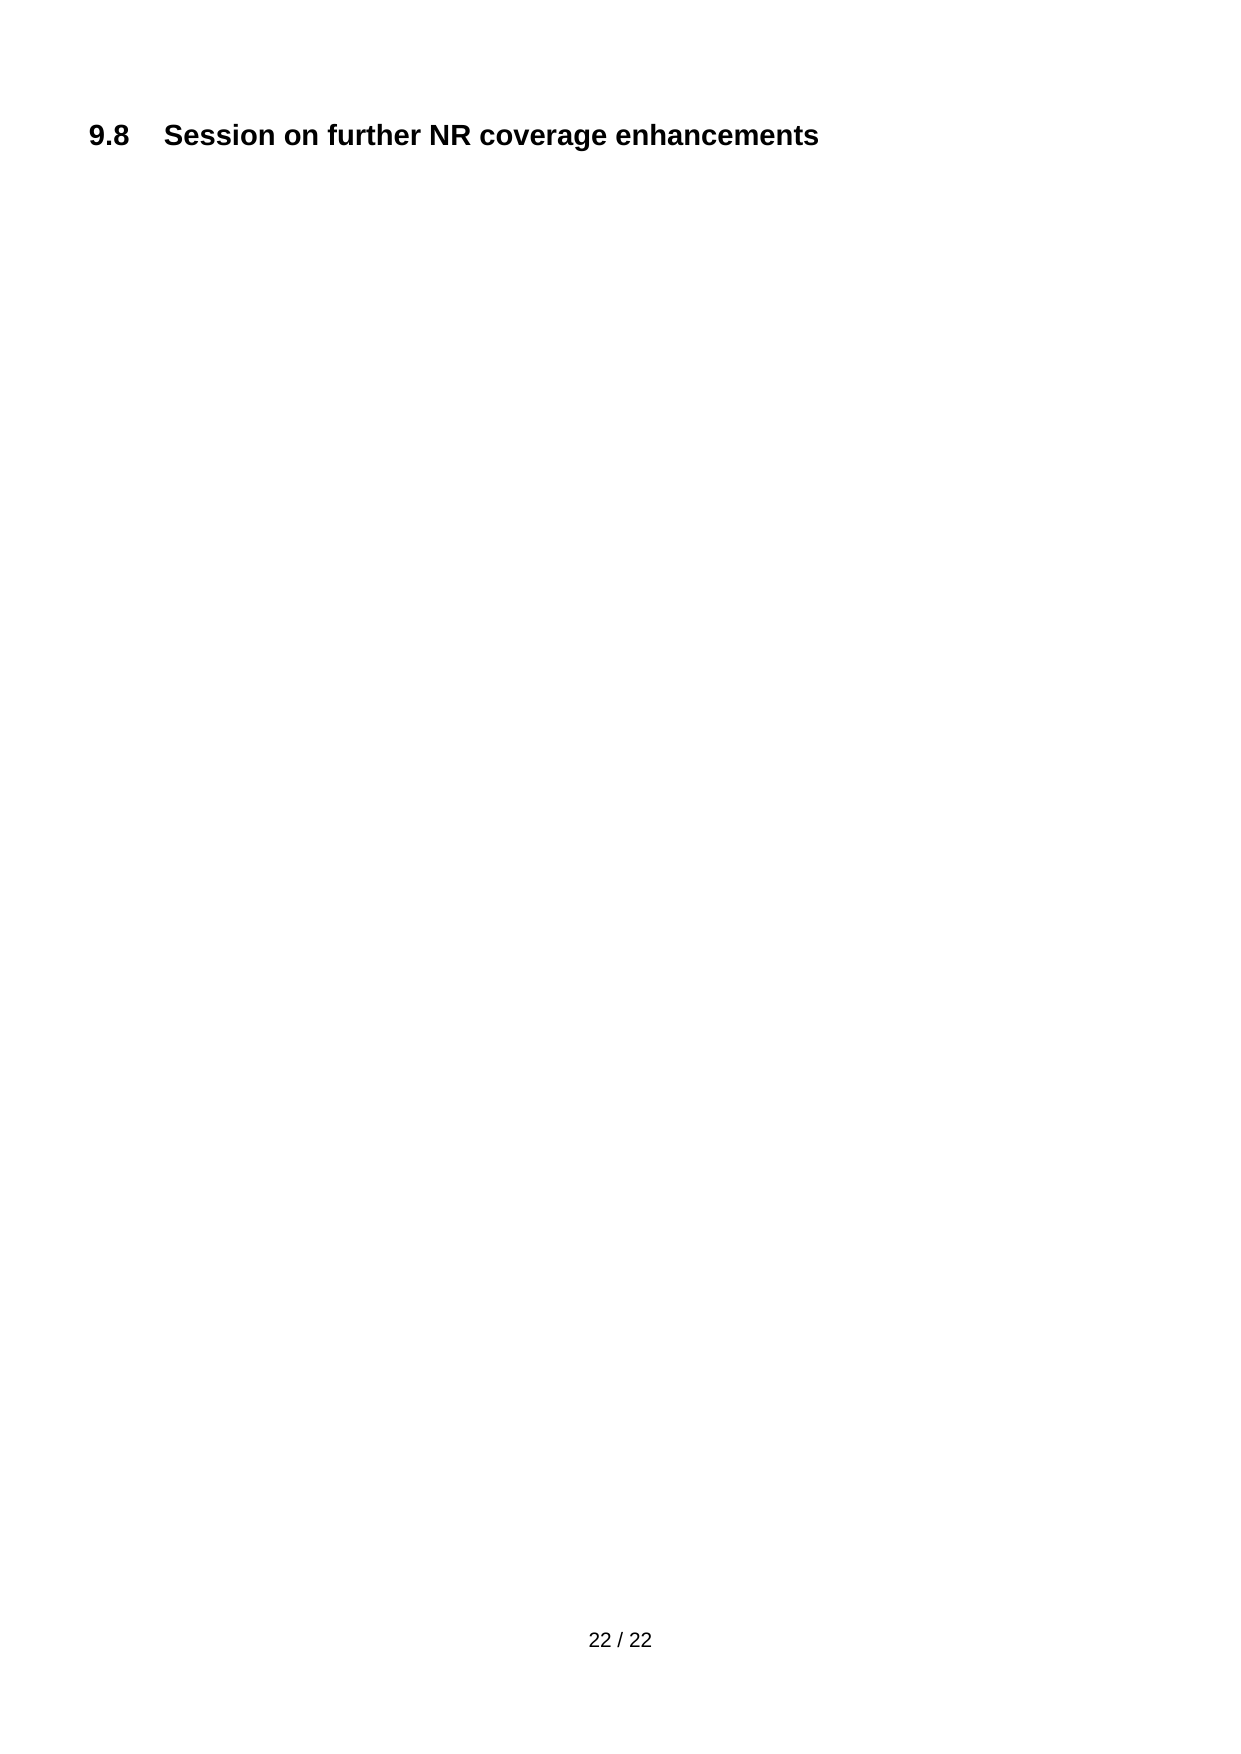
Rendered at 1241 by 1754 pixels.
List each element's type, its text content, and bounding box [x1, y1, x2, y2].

subtitle 9.8 Session on further NR coverage enhancements [89, 118, 1152, 152]
